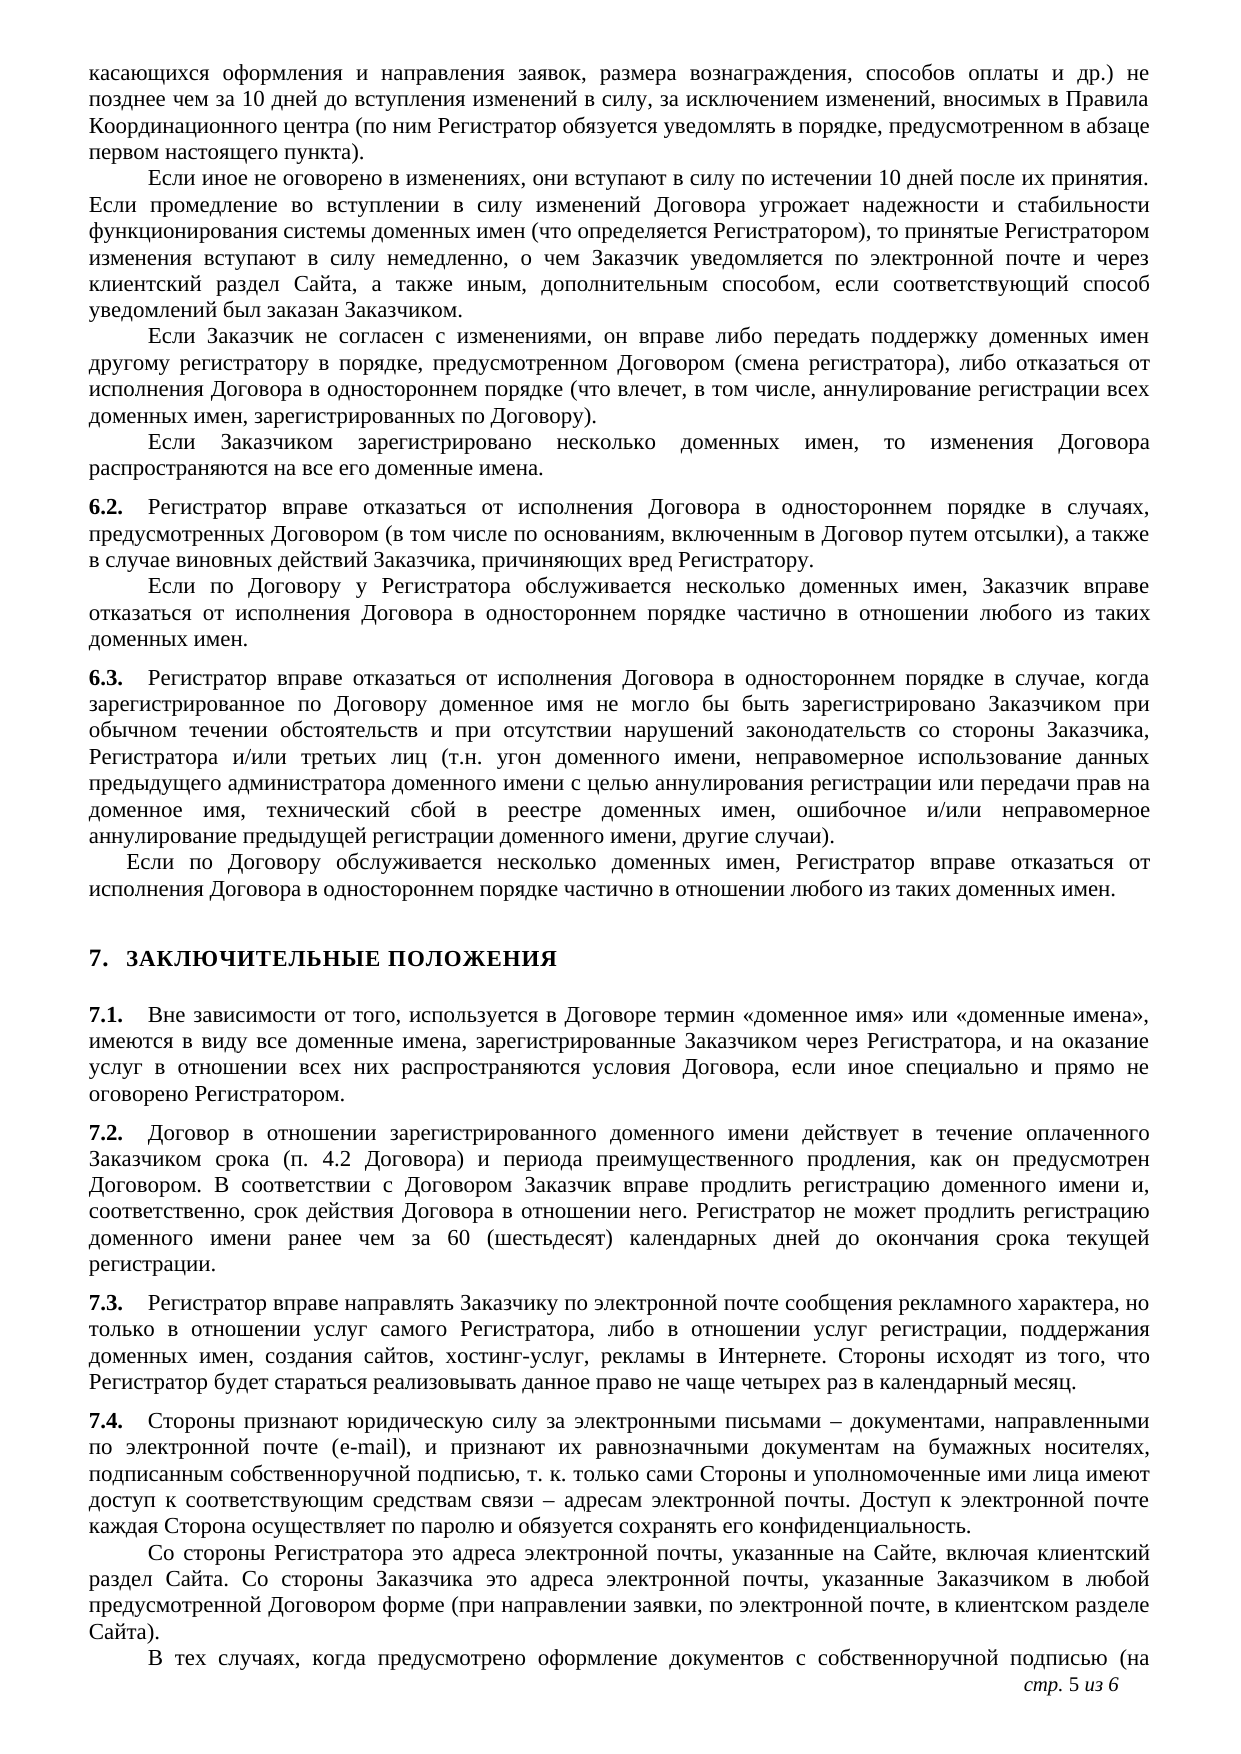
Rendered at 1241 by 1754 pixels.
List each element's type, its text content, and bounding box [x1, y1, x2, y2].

list Договор в отношении зарегистрированного доменного имени действует в течение оплаченного Заказчиком срока (п. 4.2 Договора) и периода преимущественного продления, как он предусмотрен Договором. В соответствии с Договором Заказчик вправе продлить регистрацию доменного имени и, соответственно, срок действия Договора в отношении него. Регистратор не может продлить регистрацию доменного имени ранее чем за 60 (шестьдесят) календарных дней до окончания срока текущей регистрации. [89, 1118, 1152, 1277]
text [89, 59, 1152, 164]
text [89, 1644, 1152, 1671]
list Стороны признают юридическую силу за электронными письмами – документами, направленными по электронной почте (e-mail), и признают их равнозначными документам на бумажных носителях, подписанным собственноручной подписью, т. к. только сами Стороны и уполномоченные ими лица имеют доступ к соответствующим средствам связи – адресам электронной почты. Доступ к электронной почте каждая Сторона осуществляет по паролю и обязуется сохранять его конфиденциальность. [89, 1407, 1152, 1539]
text Если Заказчик не согласен с изменениями, он вправе либо передать поддержку доменных имен другому регистратору в порядке, предусмотренном Договором (смена регистратора), либо отказаться от исполнения Договора в одностороннем порядке (что влечет, в том числе, аннулирование регистрации всех доменных имен, зарегистрированных по Договору). [89, 323, 1152, 428]
text Со стороны Регистратора это адреса электронной почты, указанные на Сайте, включая клиентский раздел Сайта. Со стороны Заказчика это адреса электронной почты, указанные Заказчиком в любой предусмотренной Договором форме (при направлении заявки, по электронной почте, в клиентском разделе Сайта). [89, 1539, 1152, 1644]
text Если Заказчиком зарегистрировано несколько доменных имен, то изменения Договора распространяются на все его доменные имена. [89, 428, 1152, 481]
list Если по Договору обслуживается несколько доменных имен, Регистратор вправе отказаться от исполнения Договора в одностороннем порядке частично в отношении любого из таких доменных имен. [89, 848, 1152, 901]
list Регистратор вправе отказаться от исполнения Договора в одностороннем порядке в случае, когда зарегистрированное по Договору доменное имя не могло бы быть зарегистрировано Заказчиком при обычном течении обстоятельств и при отсутствии нарушений законодательств со стороны Заказчика, Регистратора и/или третьих лиц (т.н. угон доменного имени, неправомерное использование данных предыдущего администратора доменного имени с целью аннулирования регистрации или передачи прав на доменное имя, технический сбой в реестре доменных имен, ошибочное и/или неправомерное аннулирование предыдущей регистрации доменного имени, другие случаи). [89, 664, 1152, 848]
list Вне зависимости от того, используется в Договоре термин «доменное имя» или «доменные имена», имеются в виду все доменные имена, зарегистрированные Заказчиком через Регистратора, и на оказание услуг в отношении всех них распространяются условия Договора, если иное специально и прямо не оговорено Регистратором. [89, 1001, 1152, 1106]
text Если по Договору у Регистратора обслуживается несколько доменных имен, Заказчик вправе отказаться от исполнения Договора в одностороннем порядке частично в отношении любого из таких доменных имен. [89, 572, 1152, 651]
list Регистратор вправе направлять Заказчику по электронной почте сообщения рекламного характера, но только в отношении услуг самого Регистратора, либо в отношении услуг регистрации, поддержания доменных имен, создания сайтов, хостинг-услуг, рекламы в Интернете. Стороны исходят из того, что Регистратор будет стараться реализовывать данное право не чаще четырех раз в календарный месяц. [89, 1289, 1152, 1394]
text Если иное не оговорено в изменениях, они вступают в силу по истечении 10 дней после их принятия. Если промедление во вступлении в силу изменений Договора угрожает надежности и стабильности функционирования системы доменных имен (что определяется Регистратором), то принятые Регистратором изменения вступают в силу немедленно, о чем Заказчик уведомляется по электронной почте и через клиентский раздел Сайта, а также иным, дополнительным способом, если соответствующий способ уведомлений был заказан Заказчиком. [89, 164, 1152, 323]
list Регистратор вправе отказаться от исполнения Договора в одностороннем порядке в случаях, предусмотренных Договором (в том числе по основаниям, включенным в Договор путем отсылки), а также в случае виновных действий Заказчика, причиняющих вред Регистратору. [89, 493, 1152, 572]
list ЗАКЛЮЧИТЕЛЬНЫЕ ПОЛОЖЕНИЯ [89, 943, 1152, 971]
